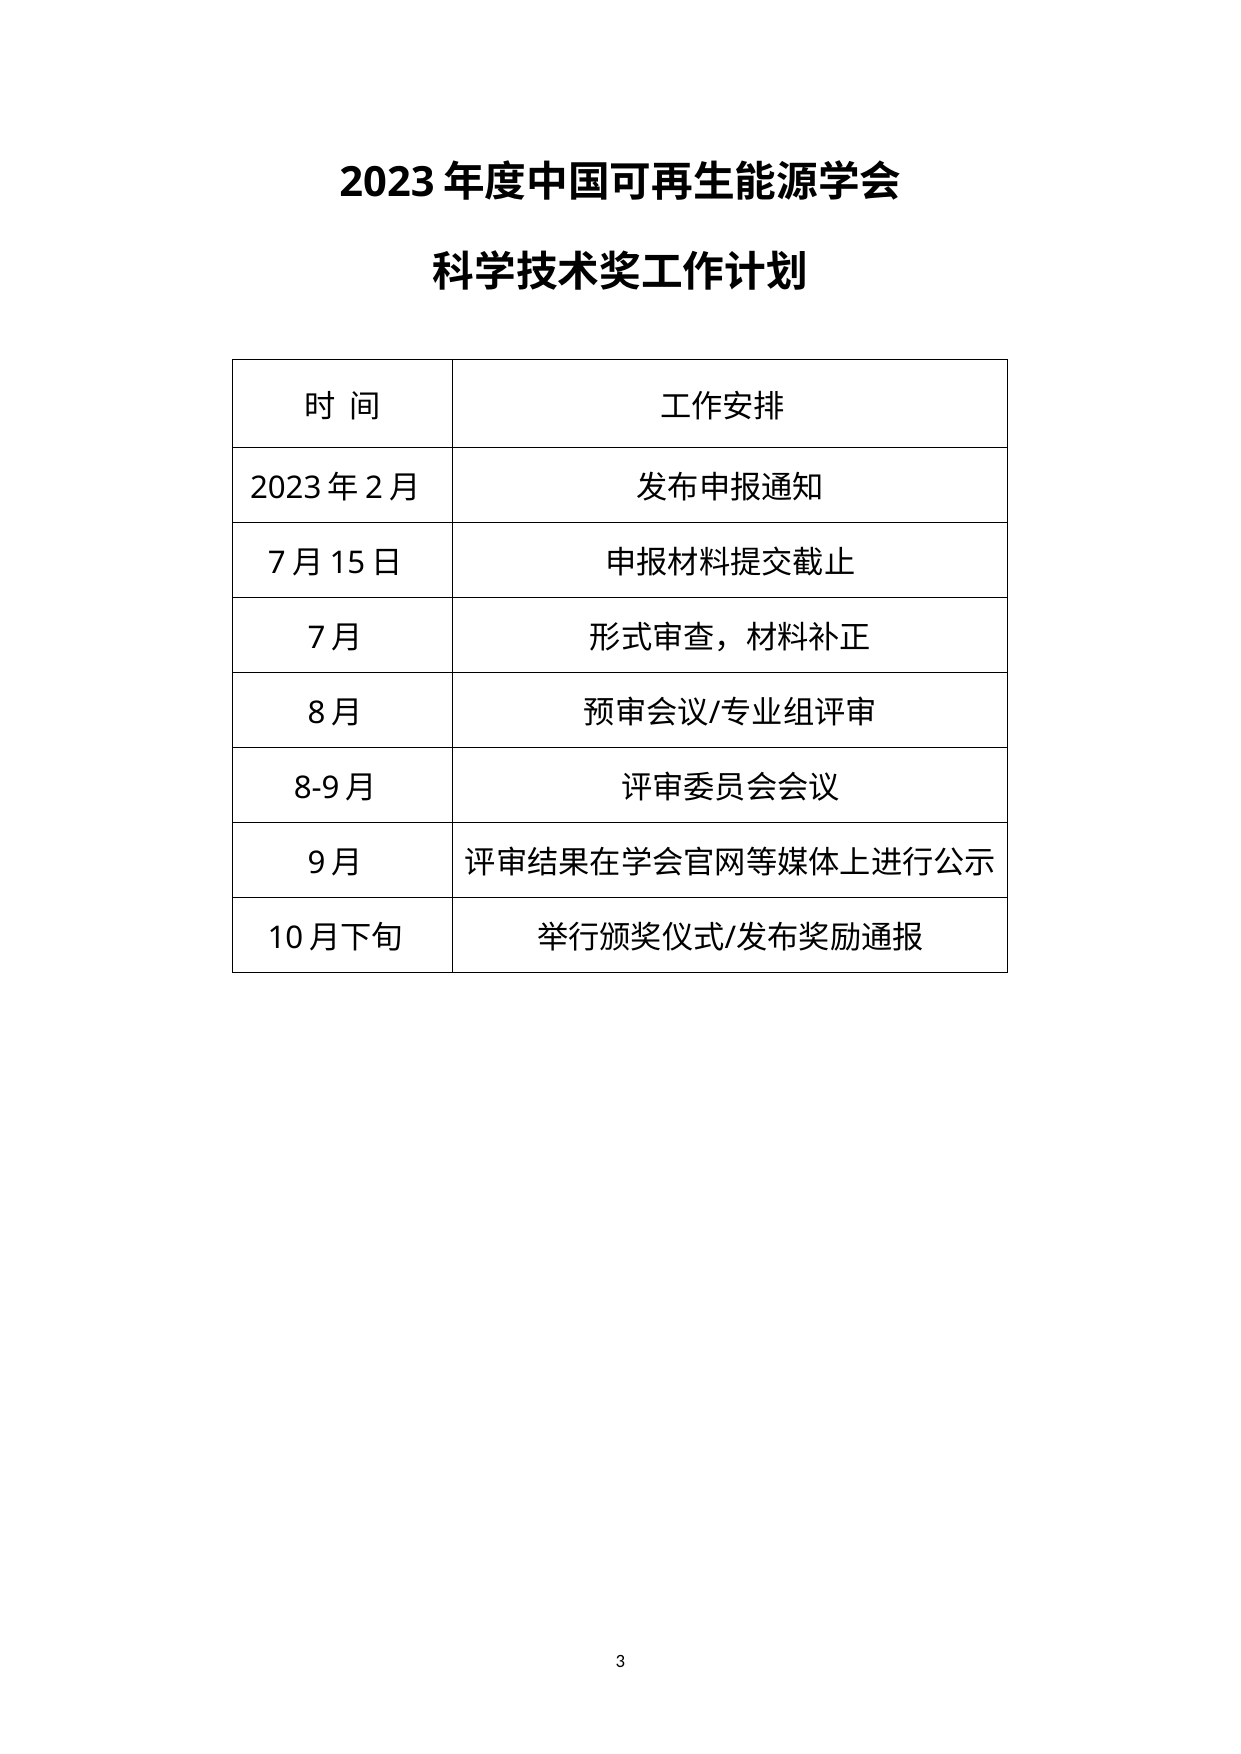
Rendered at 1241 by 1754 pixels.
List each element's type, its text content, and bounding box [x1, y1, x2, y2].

table_cell 7月 [233, 598, 452, 672]
table_header 时 间 [233, 360, 452, 447]
subtitle 2023年度中国可再生能源学会 [148, 148, 1092, 208]
table_cell 评审结果在学会官网等媒体上进行公示 [453, 823, 1007, 897]
table_cell 评审委员会会议 [453, 748, 1007, 822]
table_cell 预审会议/专业组评审 [453, 673, 1007, 747]
table_cell 发布申报通知 [453, 448, 1007, 522]
table_cell 10月下旬 [233, 898, 452, 972]
table_cell 8月 [233, 673, 452, 747]
table_header 工作安排 [453, 360, 1007, 447]
table_cell 9月 [233, 823, 452, 897]
table_cell 申报材料提交截止 [453, 523, 1007, 597]
table_cell 举行颁奖仪式/发布奖励通报 [453, 898, 1007, 972]
table_cell 7月15日 [233, 523, 452, 597]
subtitle 科学技术奖工作计划 [148, 238, 1092, 299]
table_cell 8-9月 [233, 748, 452, 822]
table_cell 形式审查，材料补正 [453, 598, 1007, 672]
table_cell 2023年2月 [233, 448, 452, 522]
